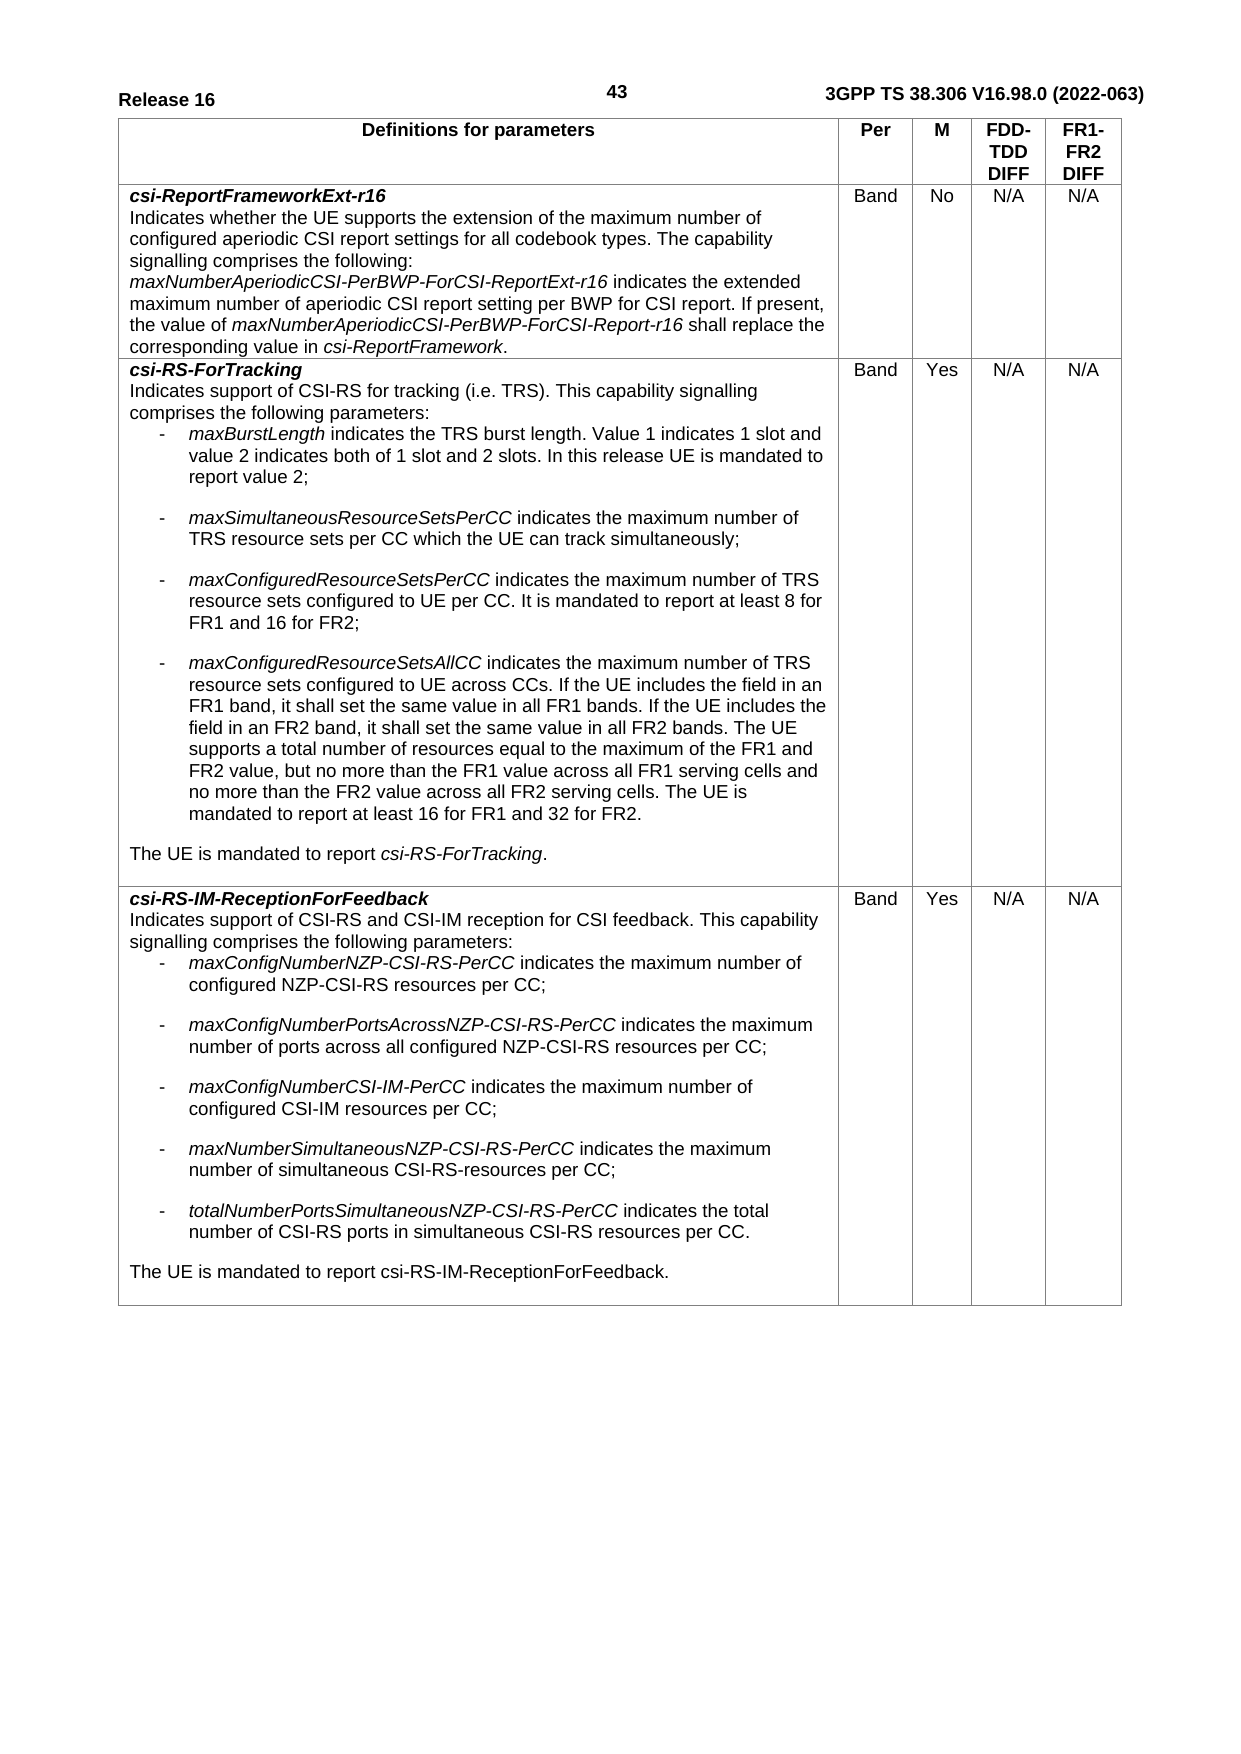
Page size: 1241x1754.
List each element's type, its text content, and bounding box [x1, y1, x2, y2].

table_cell Band [839, 887, 912, 1304]
table_cell Band [839, 185, 912, 357]
table_cell Band [839, 359, 912, 886]
table_header Definitions for parameters [119, 119, 838, 184]
table_cell No [913, 185, 971, 357]
table_cell Yes [913, 359, 971, 886]
table_header FDD-TDD DIFF [972, 119, 1045, 184]
table_cell Yes [913, 887, 971, 1304]
table_cell csi-ReportFrameworkExt-r16 Indicates whether the UE supports the extension of the maximum number of configured aperiodic CSI report settings for all codebook types. The capability signalling comprises the following: maxNumberAperiodicCSI-PerBWP-ForCSI-ReportExt-r16 indicates the extended maximum number of aperiodic CSI report setting per BWP for CSI report. If present, the value of maxNumberAperiodicCSI-PerBWP-ForCSI-Report-r16 shall replace the corresponding value in csi-ReportFramework. [119, 185, 838, 357]
table_cell N/A [972, 887, 1045, 1304]
table_cell csi-RS-IM-ReceptionForFeedback Indicates support of CSI-RS and CSI-IM reception for CSI feedback. This capability signalling comprises the following parameters: - maxConfigNumberNZP-CSI-RS-PerCC indicates the maximum number of configured NZP-CSI-RS resources per CC; - maxConfigNumberPortsAcrossNZP-CSI-RS-PerCC indicates the maximum number of ports across all configured NZP-CSI-RS resources per CC; - maxConfigNumberCSI-IM-PerCC indicates the maximum number of configured CSI-IM resources per CC; - maxNumberSimultaneousNZP-CSI-RS-PerCC indicates the maximum number of simultaneous CSI-RS-resources per CC; - totalNumberPortsSimultaneousNZP-CSI-RS-PerCC indicates the total number of CSI-RS ports in simultaneous CSI-RS resources per CC. The UE is mandated to report csi-RS-IM-ReceptionForFeedback. [119, 887, 838, 1304]
table_cell N/A [972, 359, 1045, 886]
table_cell N/A [972, 185, 1045, 357]
table_cell N/A [1046, 359, 1121, 886]
table_header Per [839, 119, 912, 184]
table_cell N/A [1046, 185, 1121, 357]
table_cell N/A [1046, 887, 1121, 1304]
table_header M [913, 119, 971, 184]
table_cell csi-RS-ForTracking Indicates support of CSI-RS for tracking (i.e. TRS). This capability signalling comprises the following parameters: - maxBurstLength indicates the TRS burst length. Value 1 indicates 1 slot and value 2 indicates both of 1 slot and 2 slots. In this release UE is mandated to report value 2; - maxSimultaneousResourceSetsPerCC indicates the maximum number of TRS resource sets per CC which the UE can track simultaneously; - maxConfiguredResourceSetsPerCC indicates the maximum number of TRS resource sets configured to UE per CC. It is mandated to report at least 8 for FR1 and 16 for FR2; - maxConfiguredResourceSetsAllCC indicates the maximum number of TRS resource sets configured to UE across CCs. If the UE includes the field in an FR1 band, it shall set the same value in all FR1 bands. If the UE includes the field in an FR2 band, it shall set the same value in all FR2 bands. The UE supports a total number of resources equal to the maximum of the FR1 and FR2 value, but no more than the FR1 value across all FR1 serving cells and no more than the FR2 value across all FR2 serving cells. The UE is mandated to report at least 16 for FR1 and 32 for FR2. The UE is mandated to report csi-RS-ForTracking. [119, 359, 838, 886]
table_header FR1-FR2 DIFF [1046, 119, 1121, 184]
